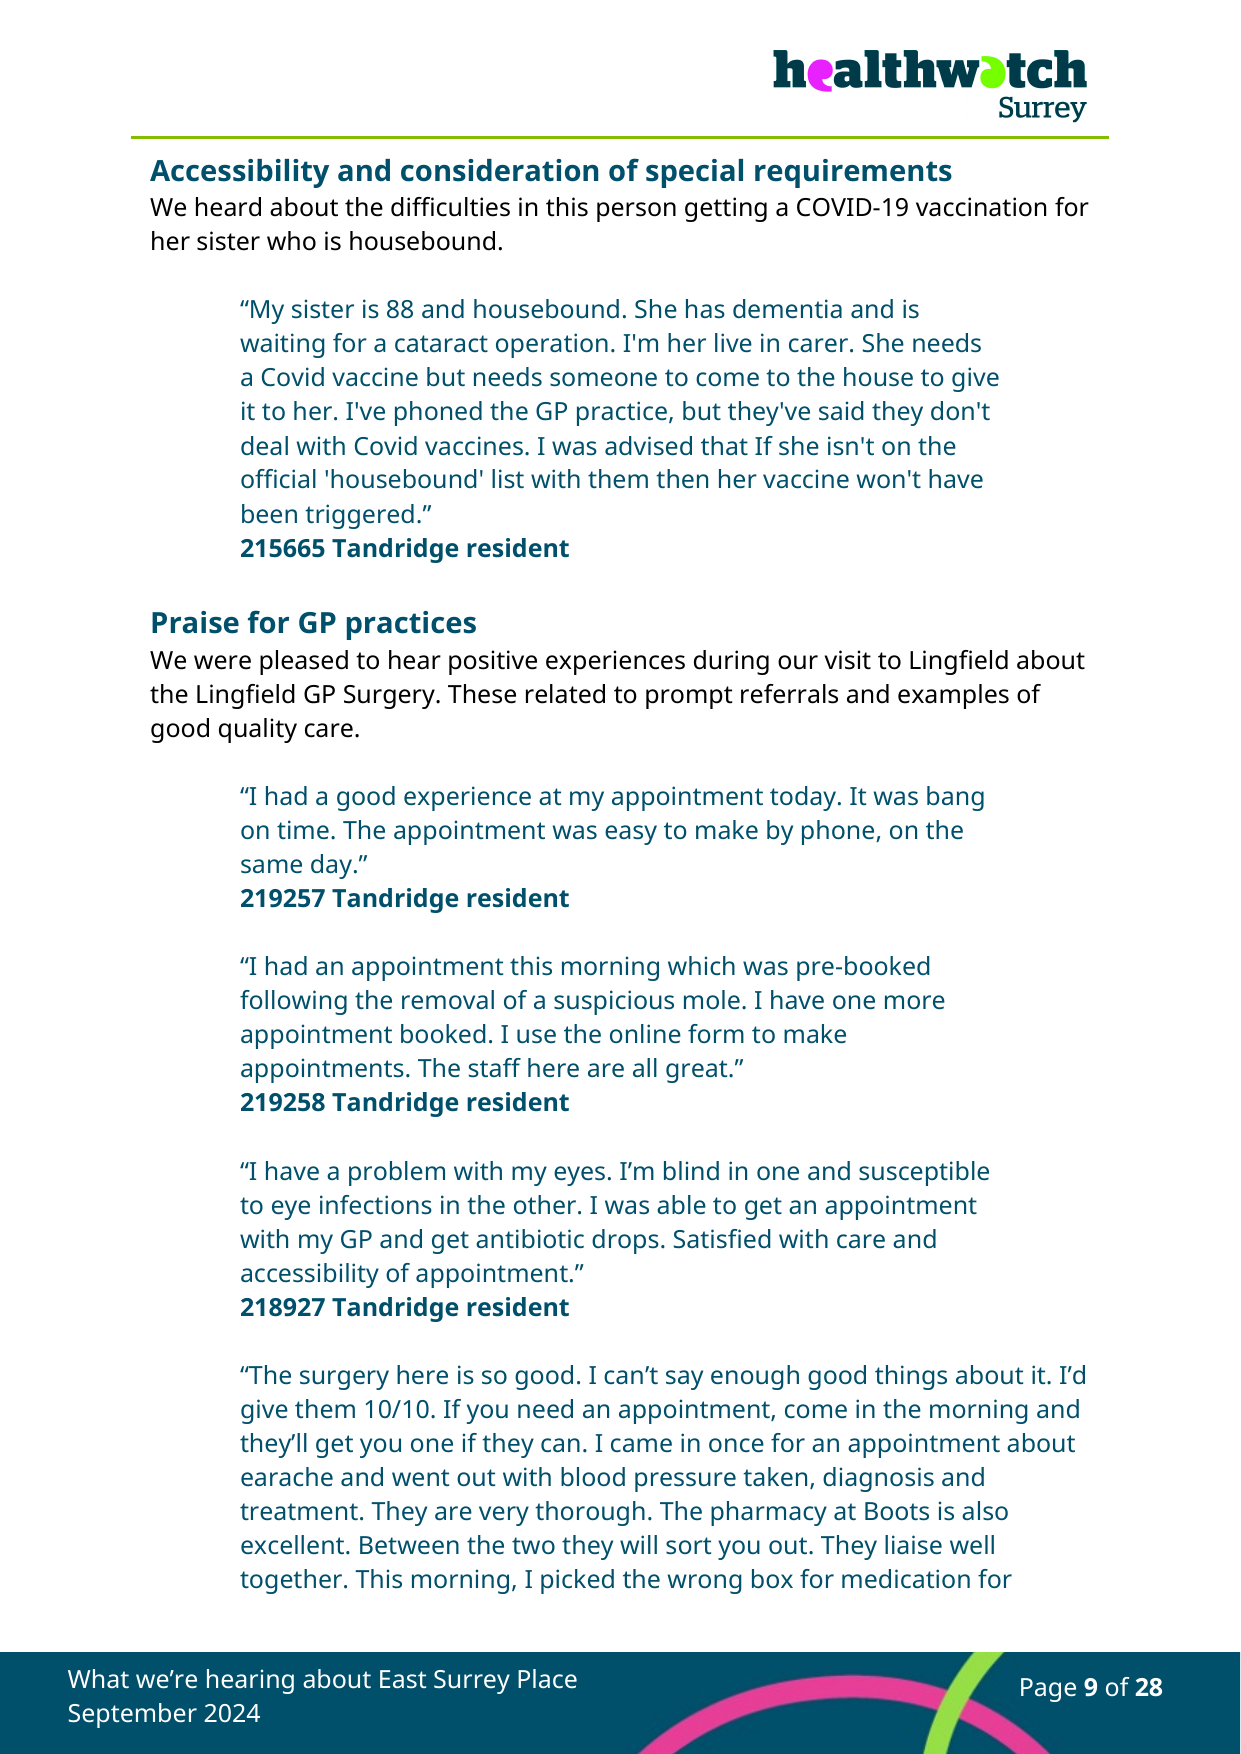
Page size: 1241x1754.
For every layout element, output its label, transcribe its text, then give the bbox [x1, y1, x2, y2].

text “I have a problem with my eyes. I’m blind in one and susceptible to eye infections in the other. I was able to get an appointment with my GP and get antibiotic drops. Satisfied with care and accessibility of appointment.” [240, 1153, 1000, 1289]
subtitle Praise for GP practices [150, 603, 1090, 642]
picture [638, 1652, 1052, 1754]
text 219257 Tandridge resident [240, 881, 1000, 915]
text “I had a good experience at my appointment today. It was bang on time. The appointment was easy to make by phone, on the same day.” [240, 778, 1000, 881]
picture [769, 47, 1091, 125]
text “I had an appointment this morning which was pre-booked following the removal of a suspicious mole. I have one more appointment booked. I use the online form to make appointments. The staff here are all great.” [240, 949, 1000, 1085]
text 219258 Tandridge resident [240, 1085, 1000, 1119]
text We heard about the difficulties in this person getting a COVID-19 vaccination for her sister who is housebound. [150, 190, 1090, 258]
subtitle Accessibility and consideration of special requirements [150, 150, 1090, 190]
text We were pleased to hear positive experiences during our visit to Lingfield about the Lingfield GP Surgery. These related to prompt referrals and examples of good quality care. [150, 642, 1090, 744]
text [240, 1358, 1090, 1596]
text 218927 Tandridge resident [240, 1289, 1000, 1323]
text “My sister is 88 and housebound. She has dementia and is waiting for a cataract operation. I'm her live in carer. She needs a Covid vaccine but needs someone to come to the house to give it to her. I've phoned the GP practice, but they've said they don't deal with Covid vaccines. I was advised that If she isn't on the official 'housebound' list with them then her vaccine won't have been triggered.” [240, 292, 1000, 530]
text 215665 Tandridge resident [240, 530, 1000, 564]
